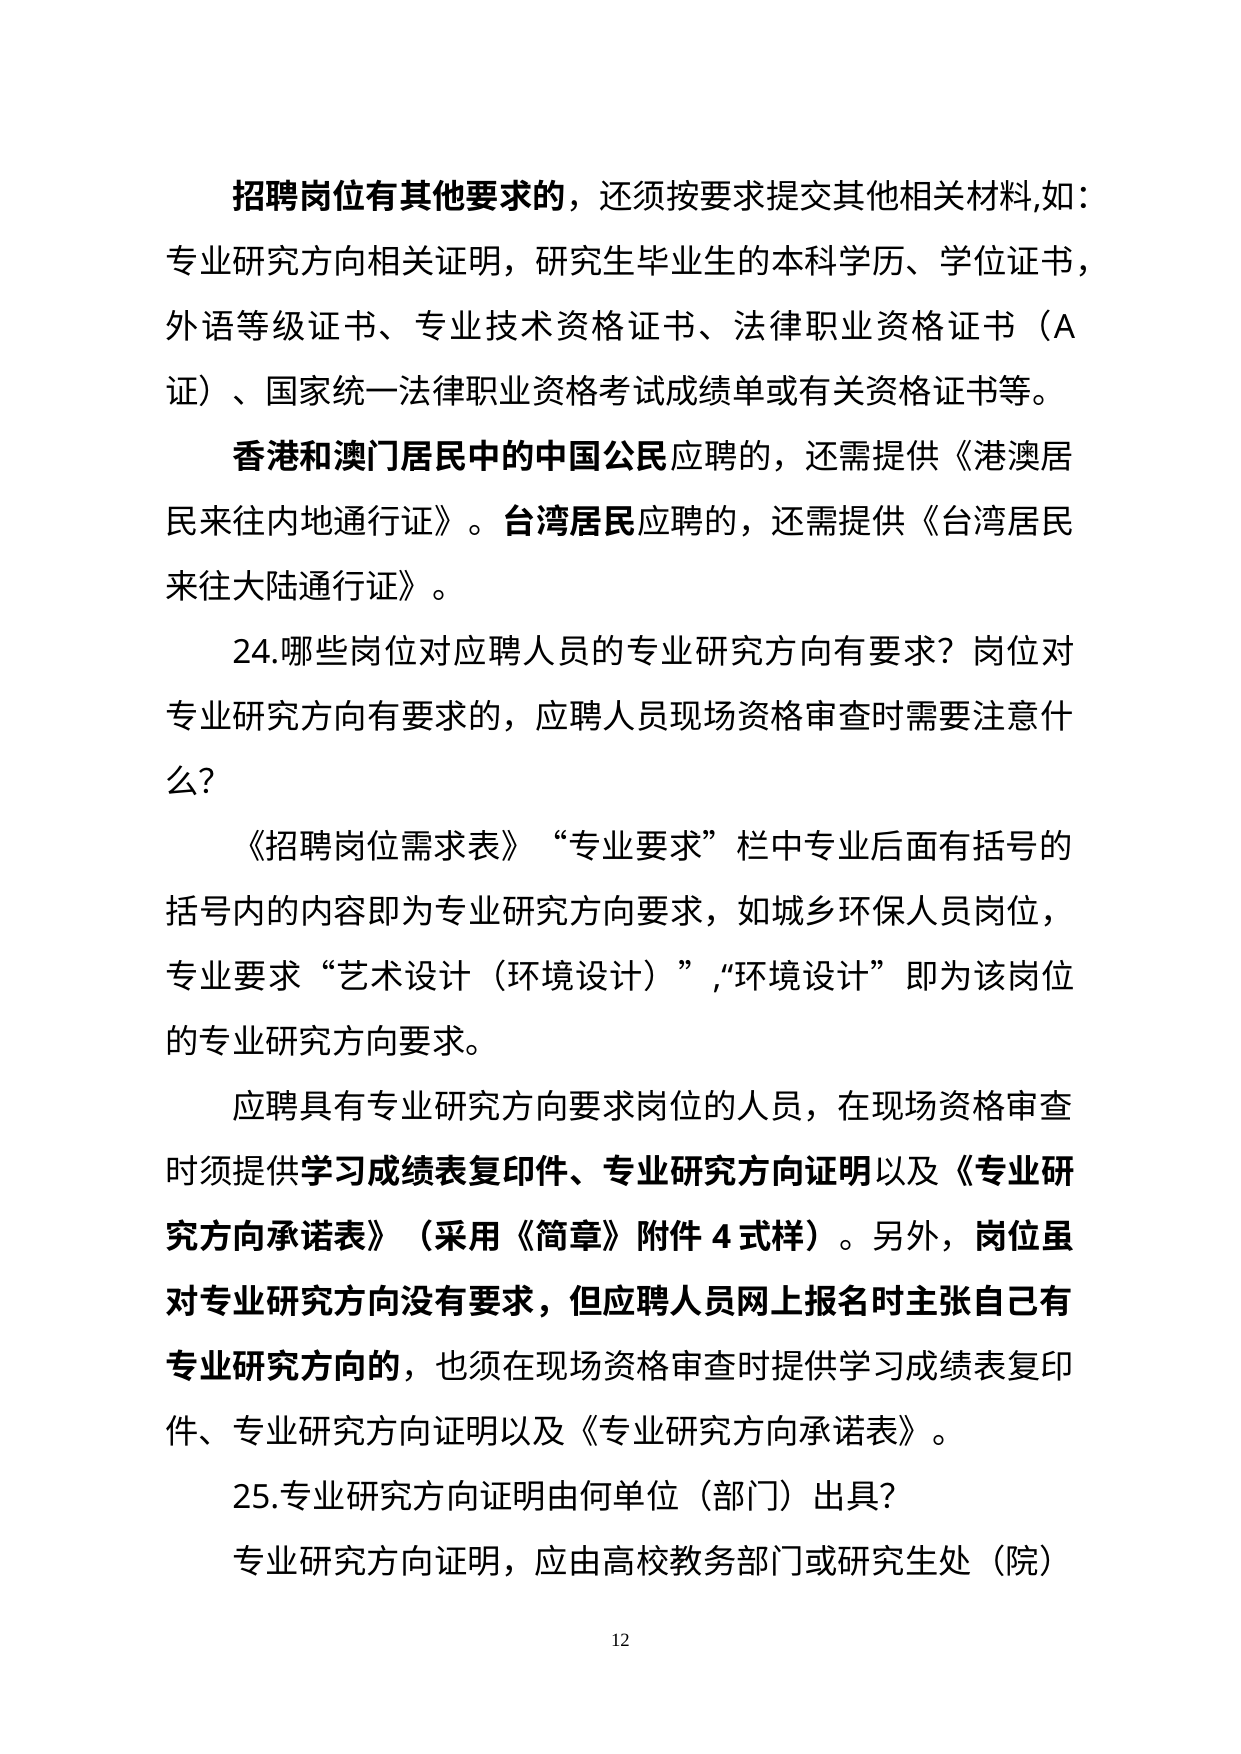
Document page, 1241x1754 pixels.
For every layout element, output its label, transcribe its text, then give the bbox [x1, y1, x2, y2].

text 25.专业研究方向证明由何单位（部门）出具？ [165, 1462, 1075, 1527]
text 香港和澳门居民中的中国公民应聘的，还需提供《港澳居民来往内地通行证》。台湾居民应聘的，还需提供《台湾居民来往大陆通行证》。 [165, 422, 1075, 617]
text 《招聘岗位需求表》“专业要求”栏中专业后面有括号的，括号内的内容即为专业研究方向要求，如城乡环保人员岗位，专业要求“艺术设计（环境设计）”,“环境设计”即为该岗位的专业研究方向要求。 [165, 812, 1075, 1072]
text 24.哪些岗位对应聘人员的专业研究方向有要求？岗位对专业研究方向有要求的，应聘人员现场资格审查时需要注意什么？ [165, 617, 1075, 812]
text 应聘具有专业研究方向要求岗位的人员，在现场资格审查时须提供学习成绩表复印件、专业研究方向证明以及《专业研究方向承诺表》（采用《简章》附件4式样）。另外，岗位虽对专业研究方向没有要求，但应聘人员网上报名时主张自己有专业研究方向的，也须在现场资格审查时提供学习成绩表复印件、专业研究方向证明以及《专业研究方向承诺表》。 [165, 1072, 1075, 1462]
text 招聘岗位有其他要求的，还须按要求提交其他相关材料,如：专业研究方向相关证明，研究生毕业生的本科学历、学位证书，外语等级证书、专业技术资格证书、法律职业资格证书（A证）、国家统一法律职业资格考试成绩单或有关资格证书等。 [165, 162, 1075, 422]
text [165, 1527, 1075, 1592]
